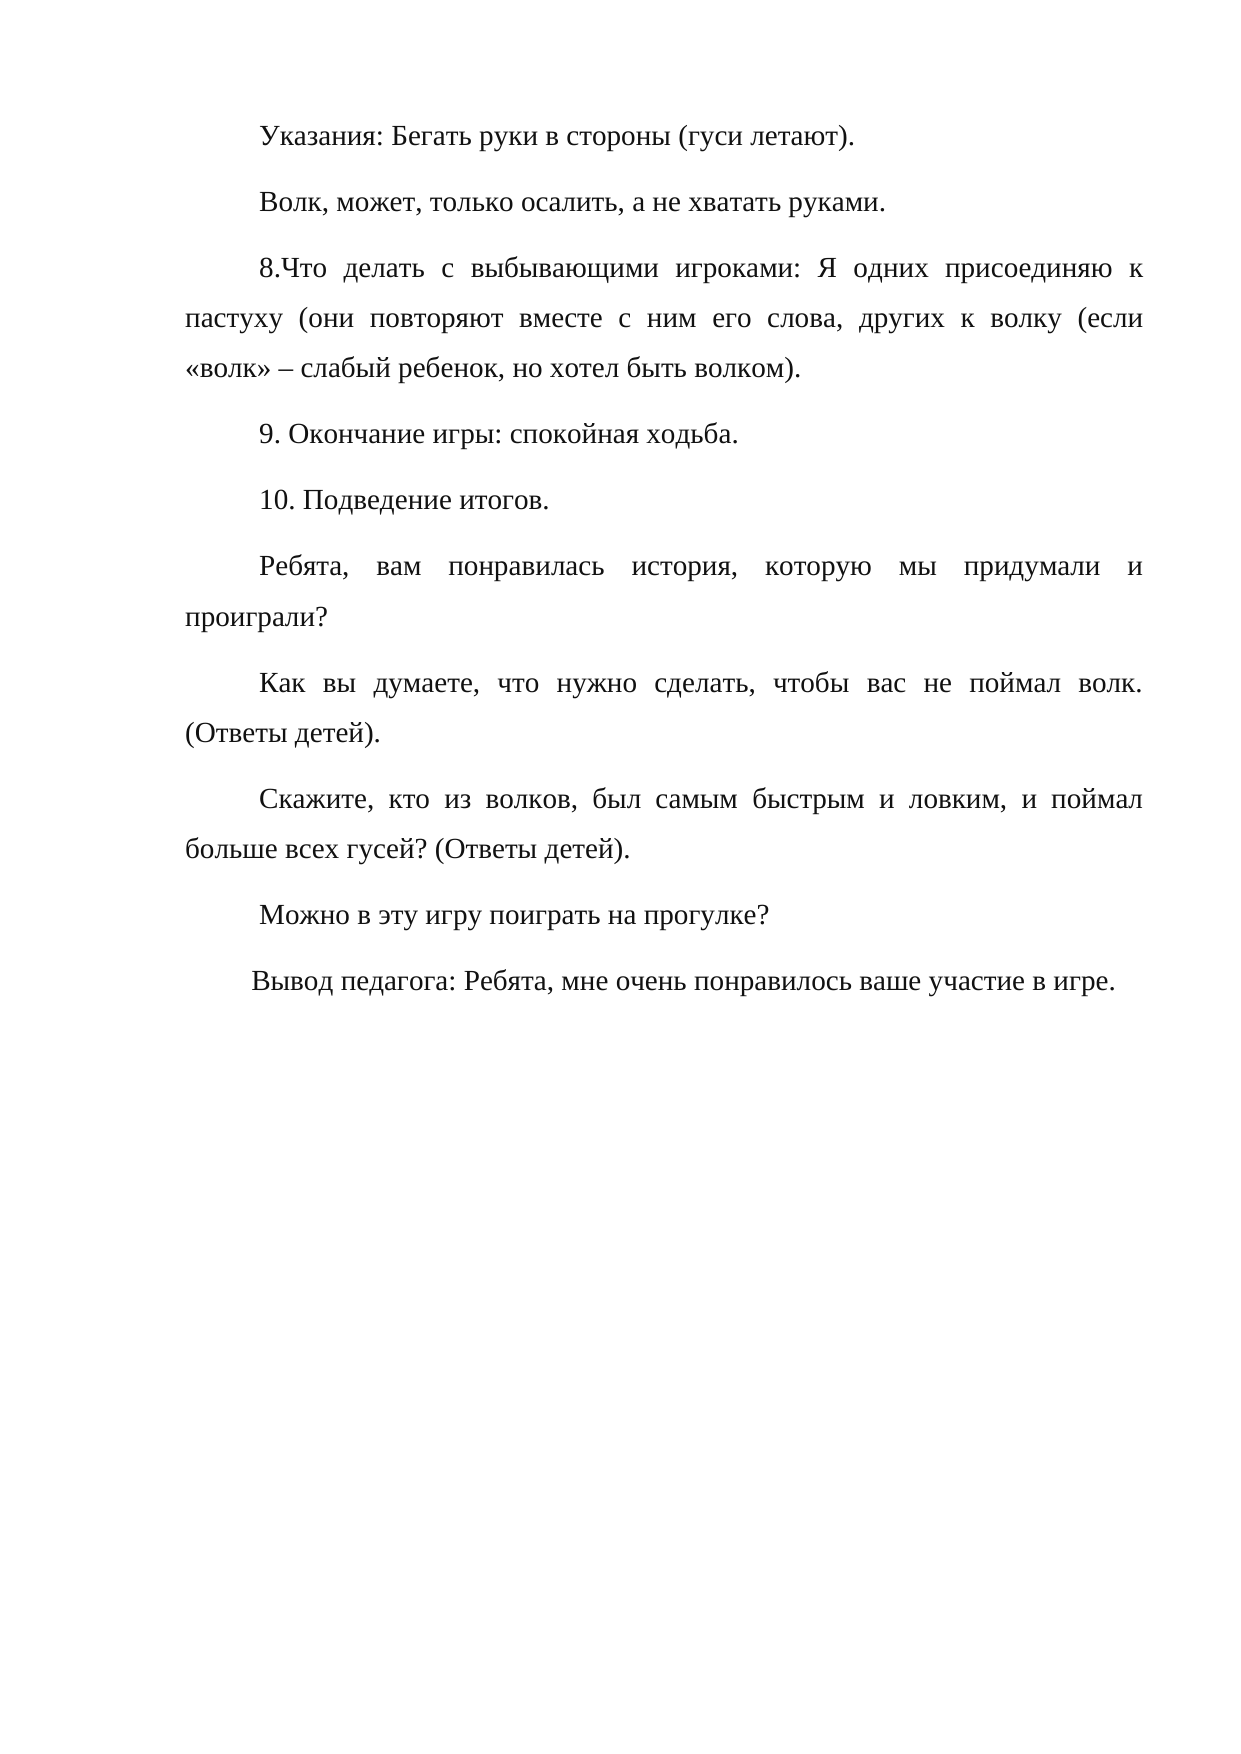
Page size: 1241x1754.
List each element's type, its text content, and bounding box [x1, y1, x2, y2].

text Волк, может, только осалить, а не хватать руками. [185, 184, 1144, 218]
text Как вы думаете, что нужно сделать, чтобы вас не поймал волк. (Ответы детей). [185, 665, 1144, 748]
text Можно в эту игру поиграть на прогулке? [185, 897, 1144, 931]
text 9. Окончание игры: спокойная ходьба. [185, 417, 1144, 450]
text 10. Подведение итогов. [185, 482, 1144, 516]
text Вывод педагога: Ребята, мне очень понравилось ваше участие в игре. [177, 963, 1152, 997]
text Указания: Бегать руки в стороны (гуси летают). [185, 118, 1144, 152]
text Ребята, вам понравилась история, которую мы придумали и проиграли? [185, 548, 1144, 632]
text 8.Что делать с выбывающими игроками: Я одних присоединяю к пастуху (они повторяют вместе с ним его слова, других к волку (если «волк» – слабый ребенок, но хотел быть волком). [185, 250, 1144, 384]
text Скажите, кто из волков, был самым быстрым и ловким, и поймал больше всех гусей? (Ответы детей). [185, 781, 1144, 865]
